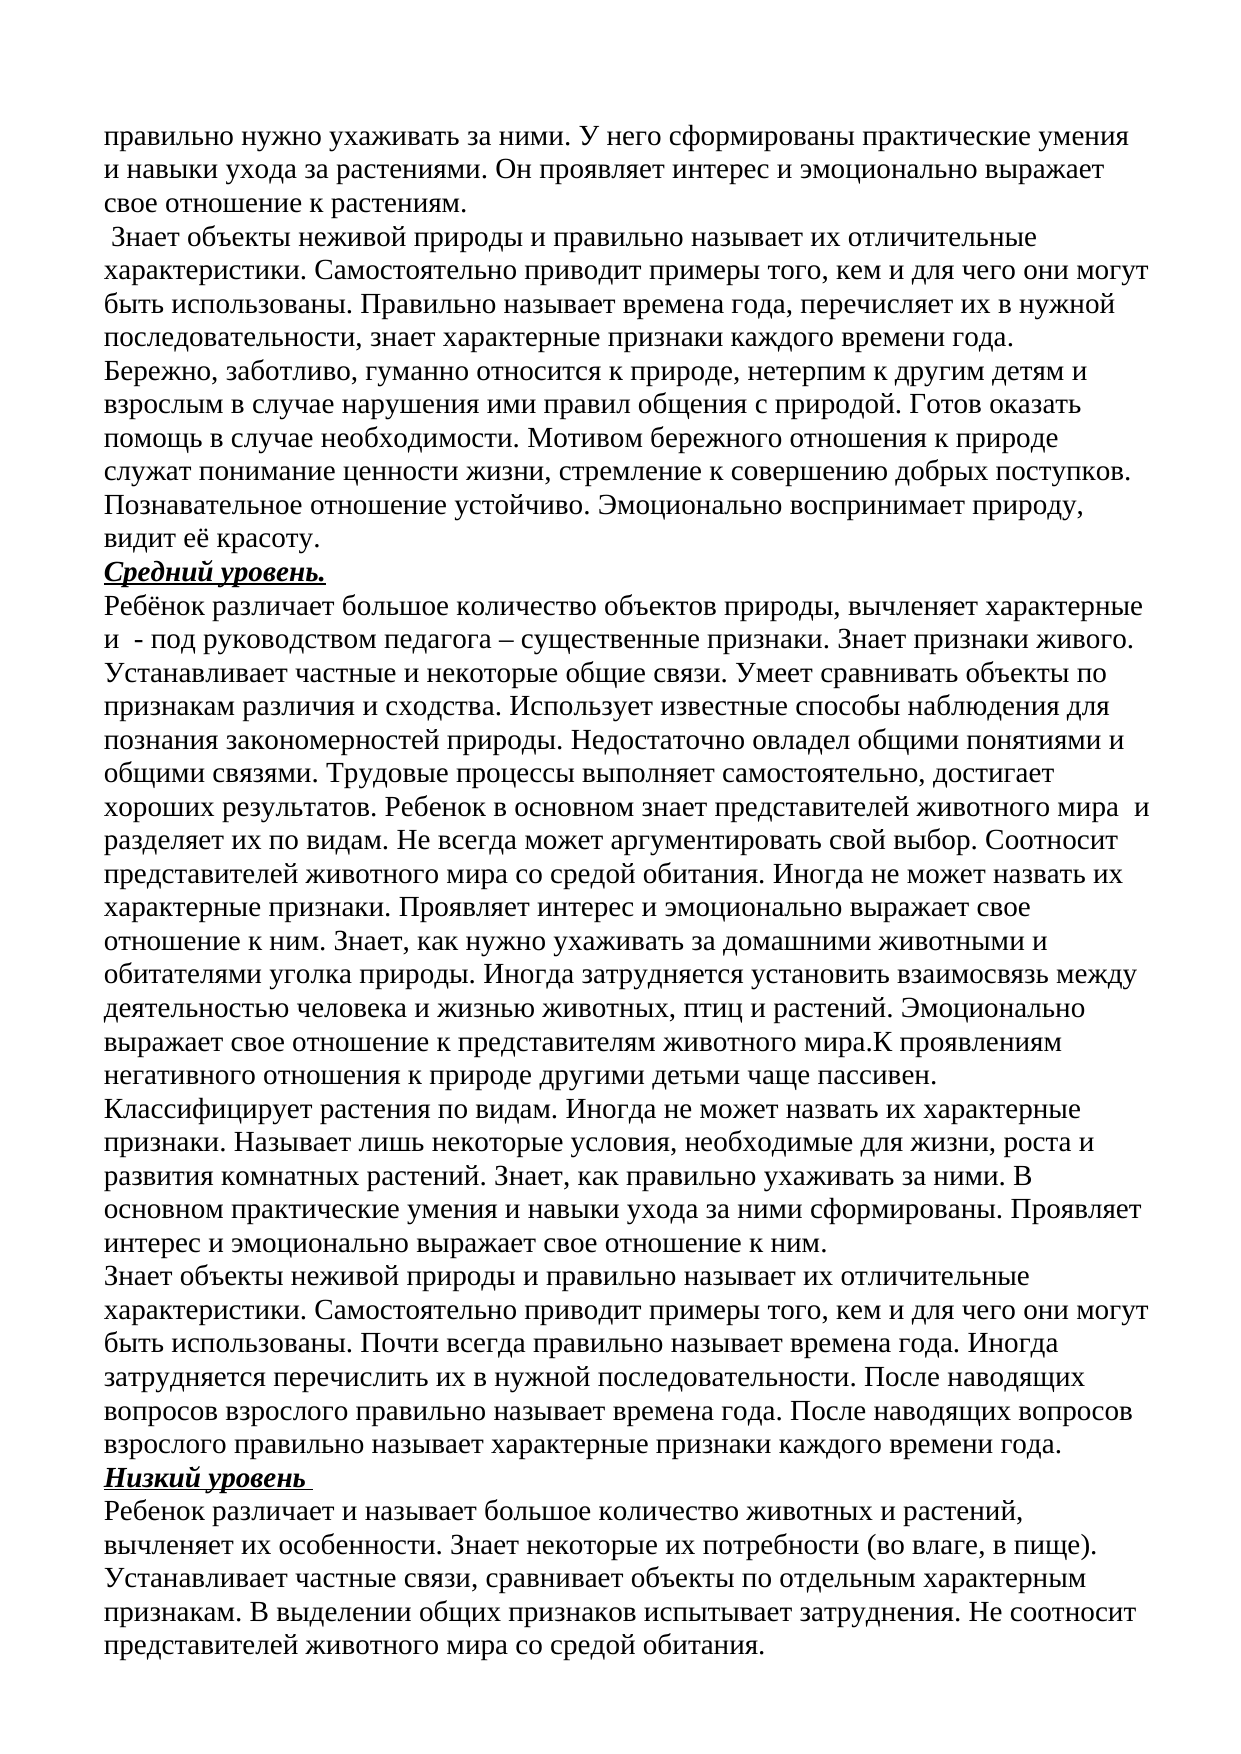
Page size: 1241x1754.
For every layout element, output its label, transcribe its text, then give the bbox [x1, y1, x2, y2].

text Знает объекты неживой природы и правильно называет их отличительные характеристики. Самостоятельно приводит примеры того, кем и для чего они могут быть использованы. Почти всегда правильно называет времена года. Иногда затрудняется перечислить их в нужной последовательности. После наводящих вопросов взрослого правильно называет времена года. После наводящих вопросов взрослого правильно называет характерные признаки каждого времени года. [103, 1258, 1152, 1460]
text Классифицирует растения по видам. Иногда не может назвать их характерные признаки. Называет лишь некоторые условия, необходимые для жизни, роста и развития комнатных растений. Знает, как правильно ухаживать за ними. В основном практические умения и навыки ухода за ними сформированы. Проявляет интерес и эмоционально выражает свое отношение к ним. [103, 1091, 1152, 1258]
text Ребёнок различает большое количество объектов природы, вычленяет характерные и - под руководством педагога – существенные признаки. Знает признаки живого. Устанавливает частные и некоторые общие связи. Умеет сравнивать объекты по признакам различия и сходства. Использует известные способы наблюдения для познания закономерностей природы. Недостаточно овладел общими понятиями и общими связями. Трудовые процессы выполняет самостоятельно, достигает хороших результатов. Ребенок в основном знает представителей животного мира и разделяет их по видам. Не всегда может аргументировать свой выбор. Соотносит представителей животного мира со средой обитания. Иногда не может назвать их характерные признаки. Проявляет интерес и эмоционально выражает свое отношение к ним. Знает, как нужно ухаживать за домашними животными и обитателями уголка природы. Иногда затрудняется установить взаимосвязь между деятельностью человека и жизнью животных, птиц и растений. Эмоционально выражает свое отношение к представителям животного мира.К проявлениям негативного отношения к природе другими детьми чаще пассивен. [103, 588, 1152, 1091]
text Средний уровень. [103, 554, 1152, 588]
text Ребенок различает и называет большое количество животных и растений, вычленяет их особенности. Знает некоторые их потребности (во влаге, в пище). Устанавливает частные связи, сравнивает объекты по отдельным характерным признакам. В выделении общих признаков испытывает затруднения. Не соотносит представителей животного мира со средой обитания. [103, 1493, 1152, 1661]
text Низкий уровень [103, 1460, 1152, 1493]
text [103, 118, 1152, 219]
text Знает объекты неживой природы и правильно называет их отличительные характеристики. Самостоятельно приводит примеры того, кем и для чего они могут быть использованы. Правильно называет времена года, перечисляет их в нужной последовательности, знает характерные признаки каждого времени года. [103, 219, 1152, 353]
text Бережно, заботливо, гуманно относится к природе, нетерпим к другим детям и взрослым в случае нарушения ими правил общения с природой. Готов оказать помощь в случае необходимости. Мотивом бережного отношения к природе служат понимание ценности жизни, стремление к совершению добрых поступков. Познавательное отношение устойчиво. Эмоционально воспринимает природу, видит её красоту. [103, 353, 1152, 554]
